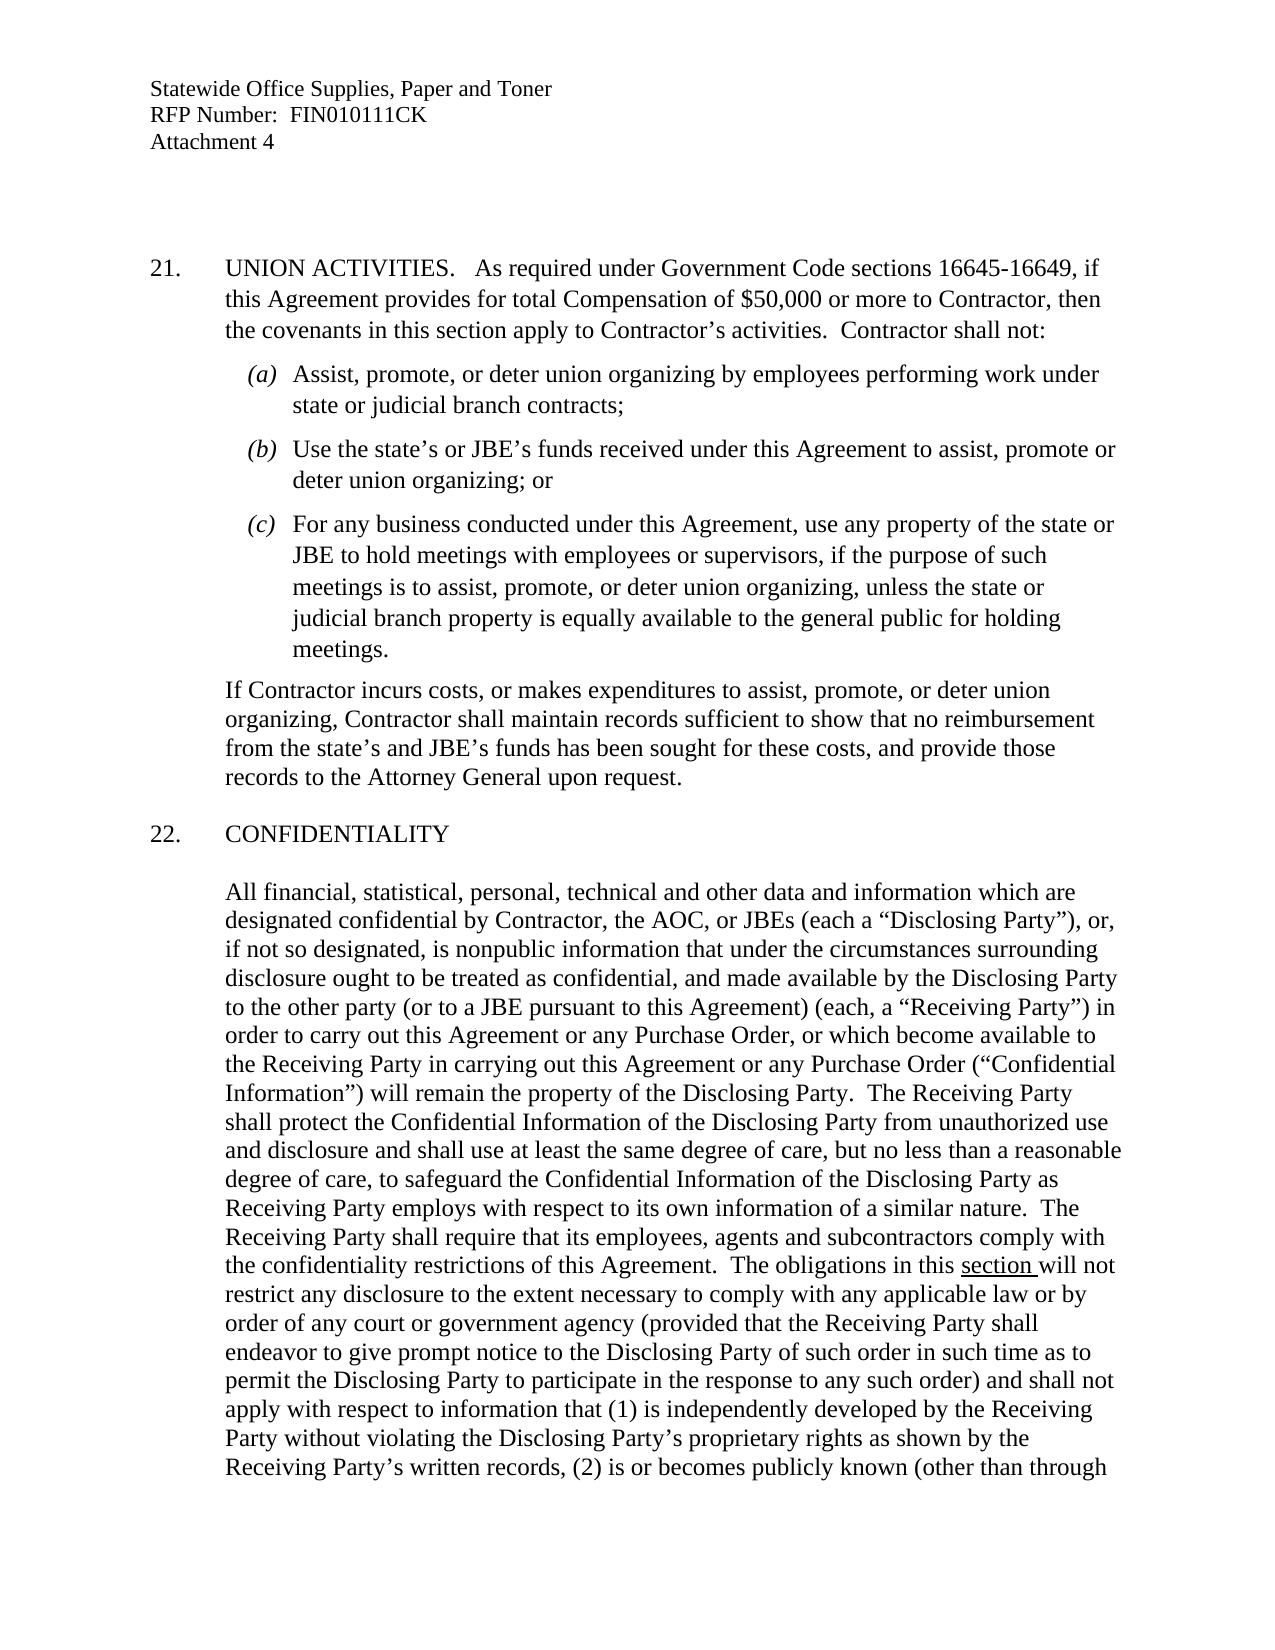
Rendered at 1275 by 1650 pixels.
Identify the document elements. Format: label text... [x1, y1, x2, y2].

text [225, 877, 1125, 1480]
text If Contractor incurs costs, or makes expenditures to assist, promote, or deter union organizing, Contractor shall maintain records sufficient to show that no reimbursement from the state’s and JBE’s funds has been sought for these costs, and provide those records to the Attorney General upon request. [225, 675, 1125, 790]
text 22. CONFIDENTIALITY [150, 819, 1125, 848]
list Assist, promote, or deter union organizing by employees performing work under state or judicial branch contracts; [247, 357, 1125, 419]
text 21. UNION ACTIVITIES. As required under Government Code sections 16645-16649, if this Agreement provides for total Compensation of $50,000 or more to Contractor, then the covenants in this section apply to Contractor’s activities. Contractor shall not: [150, 250, 1125, 344]
list For any business conducted under this Agreement, use any property of the state or JBE to hold meetings with employees or supervisors, if the purpose of such meetings is to assist, promote, or deter union organizing, unless the state or judicial branch property is equally available to the general public for holding meetings. [247, 507, 1125, 663]
list Use the state’s or JBE’s funds received under this Agreement to assist, promote or deter union organizing; or [247, 432, 1125, 494]
